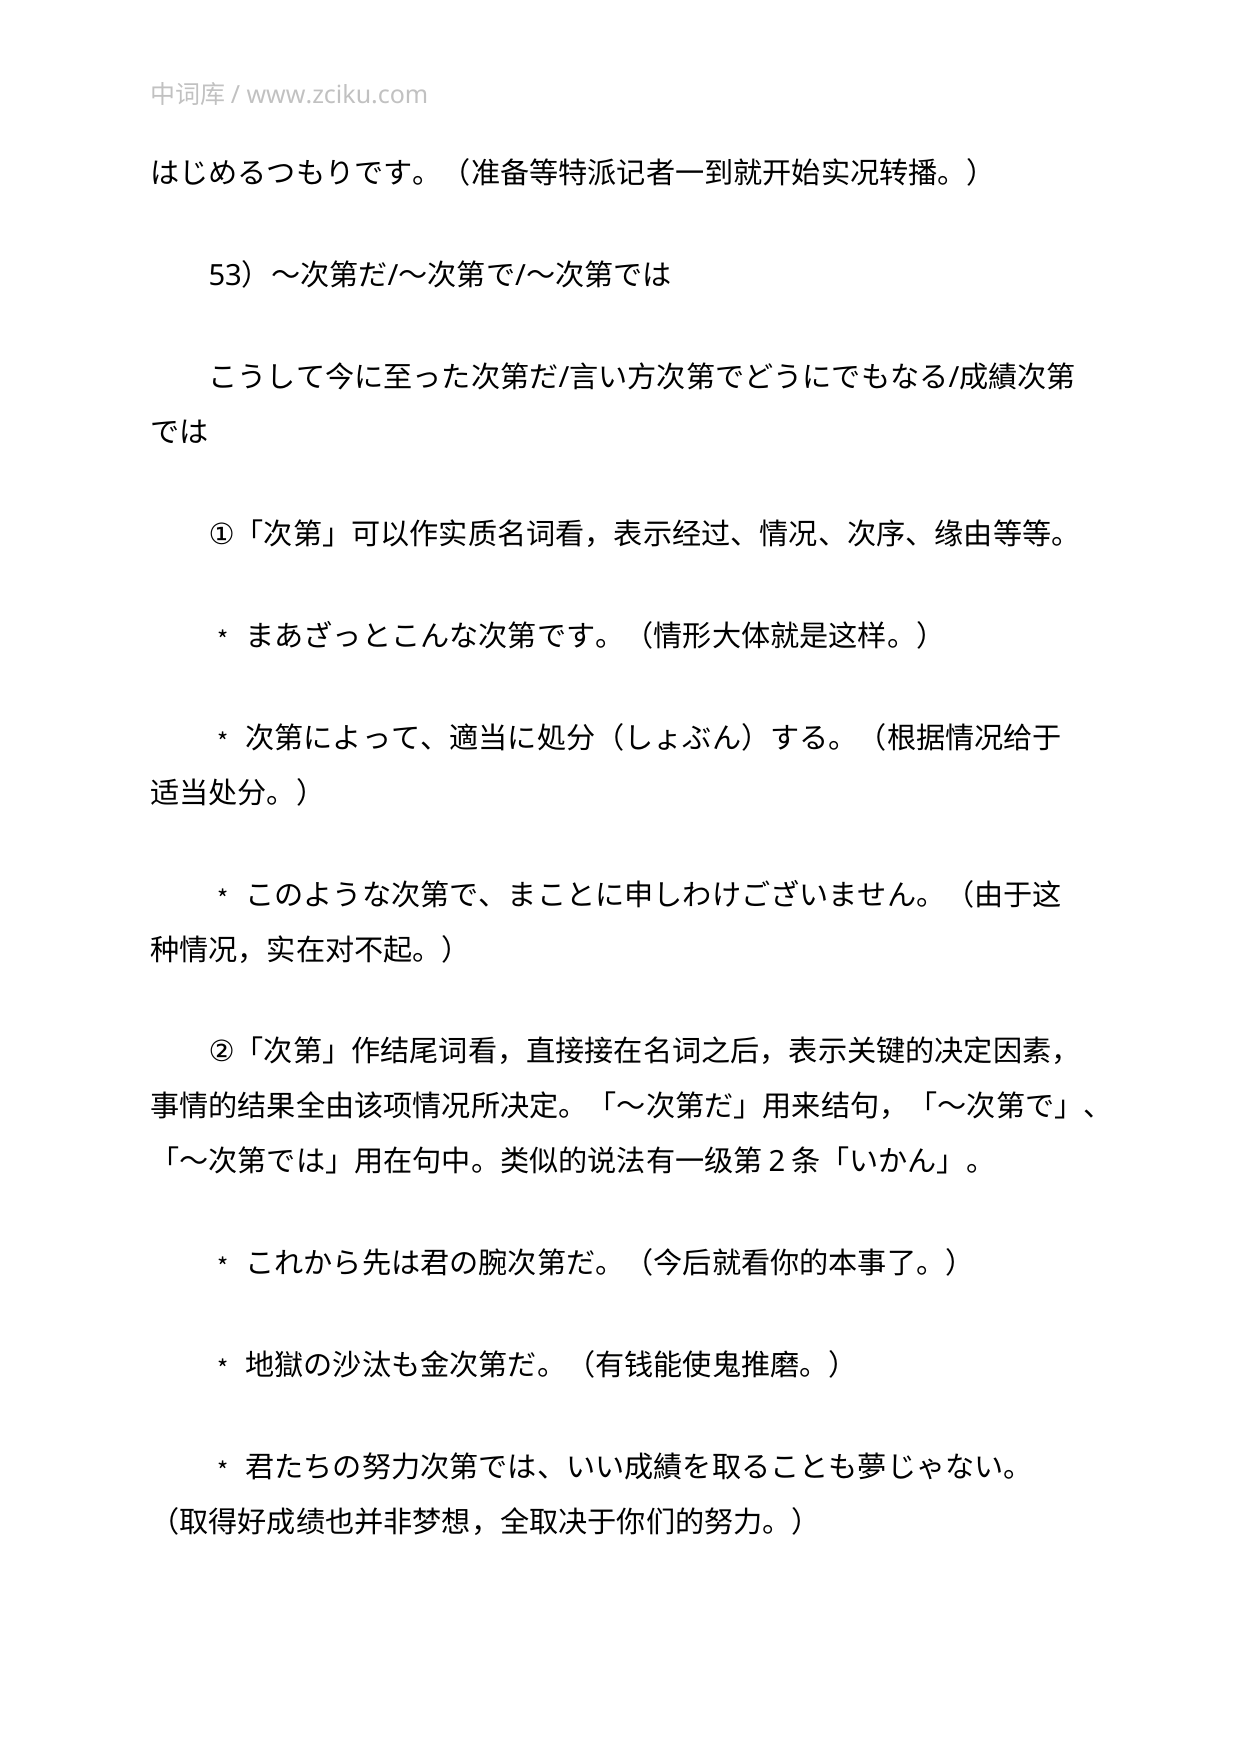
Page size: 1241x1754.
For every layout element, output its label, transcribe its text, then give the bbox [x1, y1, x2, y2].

text ﹡ 地獄の沙汰も金次第だ。（有钱能使鬼推磨。） [150, 1342, 1090, 1384]
text ②「次第」作结尾词看，直接接在名词之后，表示关键的决定因素，事情的结果全由该项情况所决定。「～次第だ」用来结句，「～次第で」、「～次第では」用在句中。类似的说法有一级第2条「いかん」。 [150, 1028, 1090, 1180]
text ①「次第」可以作实质名词看，表示经过、情况、次序、缘由等等。 [150, 511, 1090, 553]
text ﹡ このような次第で、まことに申しわけございません。（由于这种情况，实在对不起。） [150, 871, 1090, 968]
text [150, 150, 1090, 192]
text ﹡ 君たちの努力次第では、いい成績を取ることも夢じゃない。（取得好成绩也并非梦想，全取决于你们的努力。） [150, 1444, 1090, 1541]
text ﹡ まあざっとこんな次第です。（情形大体就是这样。） [150, 612, 1090, 655]
text ﹡ 次第によって、適当に処分（しょぶん）する。（根据情况给于适当处分。） [150, 714, 1090, 812]
text こうして今に至った次第だ/言い方次第でどうにでもなる/成績次第では [150, 354, 1090, 451]
text 53）～次第だ/～次第で/～次第では [150, 252, 1090, 294]
text ﹡ これから先は君の腕次第だ。（今后就看你的本事了。） [150, 1240, 1090, 1282]
